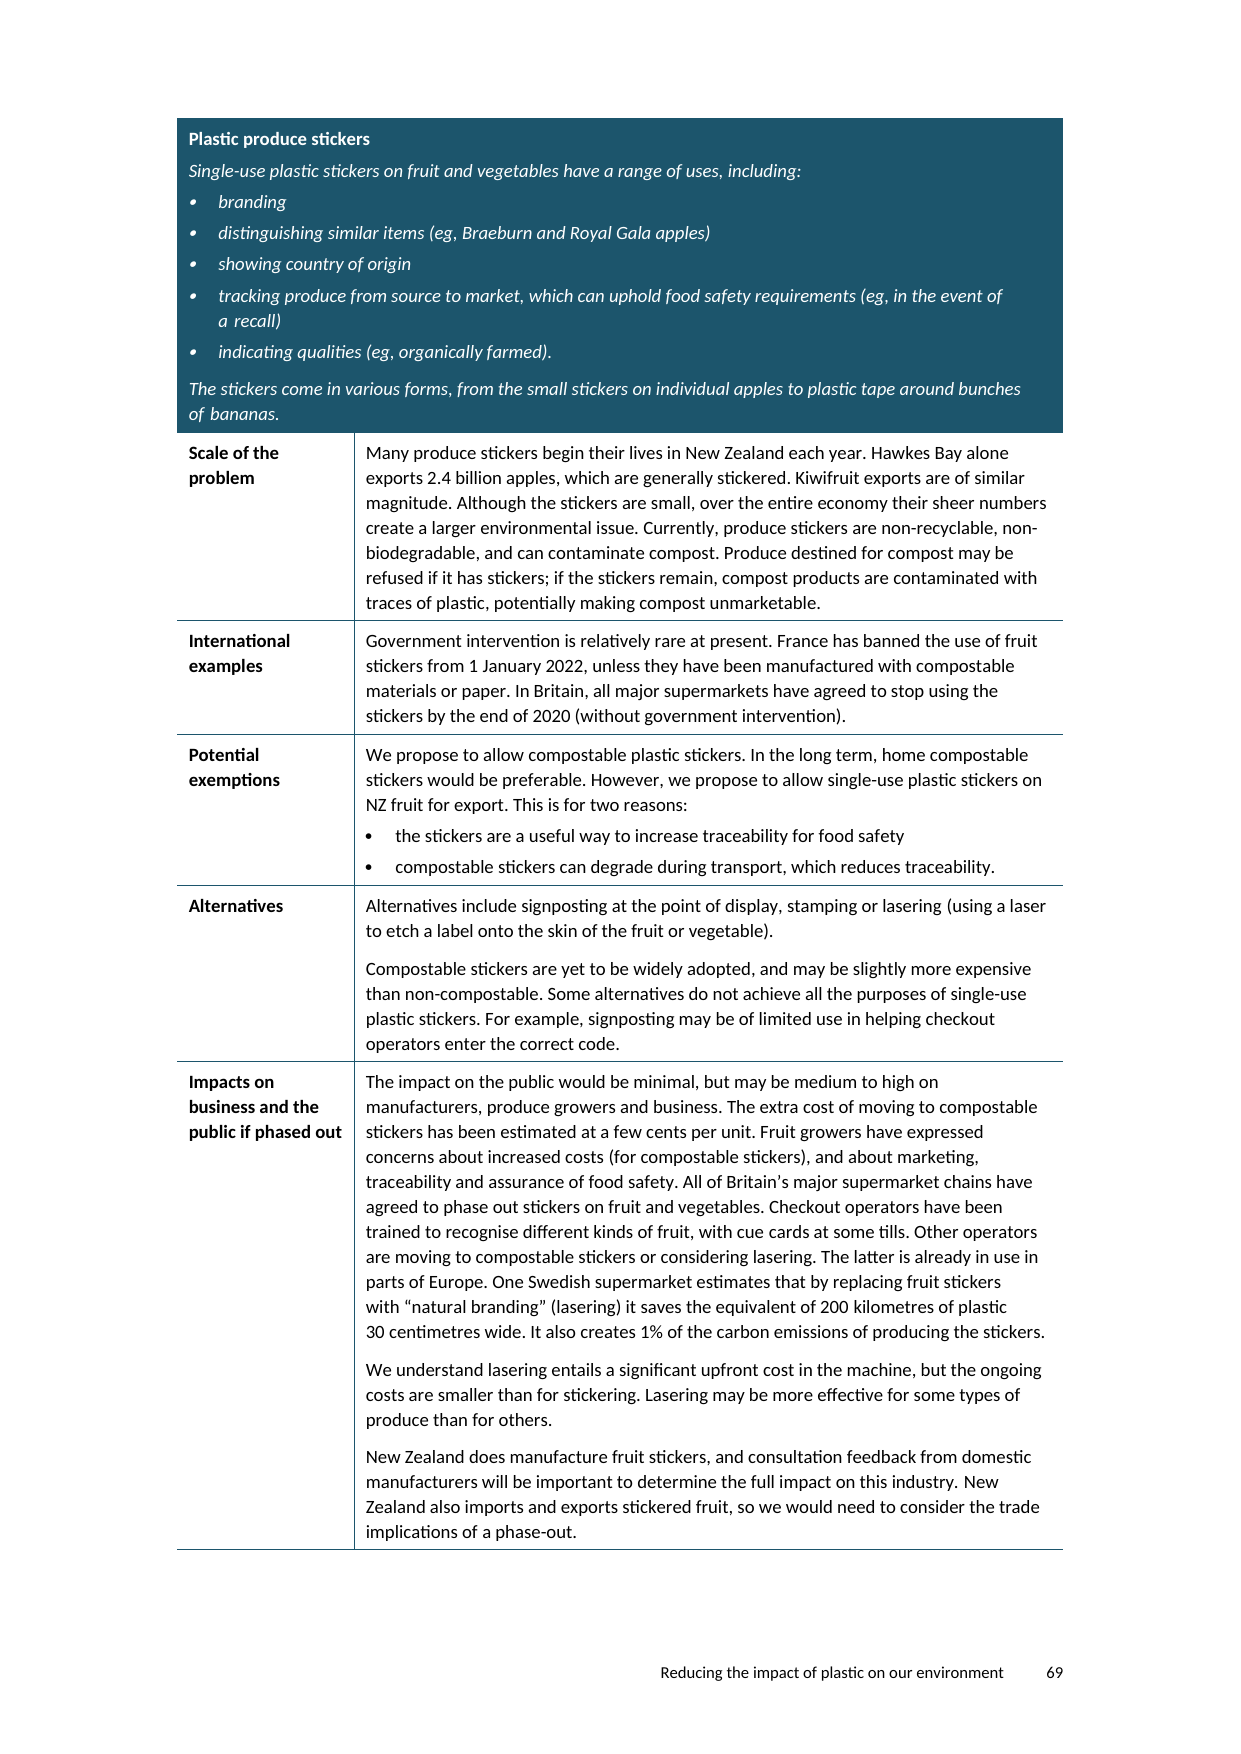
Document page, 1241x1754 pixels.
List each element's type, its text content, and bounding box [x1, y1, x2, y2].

table_cell Scale of the problem [177, 433, 354, 620]
table_cell Many produce stickers begin their lives in New Zealand each year. Hawkes Bay alone exports 2.4 billion apples, which are generally stickered. Kiwifruit exports are of similar magnitude. Although the stickers are small, over the entire economy their sheer numbers create a larger environmental issue. Currently, produce stickers are non-recyclable, non-biodegradable, and can contaminate compost. Produce destined for compost may be refused if it has stickers; if the stickers remain, compost products are contaminated with traces of plastic, potentially making compost unmarketable. [355, 433, 1063, 620]
table_cell Alternatives [177, 886, 354, 1061]
table_cell Government intervention is relatively rare at present. France has banned the use of fruit stickers from 1 January 2022, unless they have been manufactured with compostable materials or paper. In Britain, all major supermarkets have agreed to stop using the stickers by the end of 2020 (without government intervention). [355, 621, 1063, 734]
table_header Plastic produce stickers Single-use plastic stickers on fruit and vegetables have a range of uses, including: branding distinguishing similar items (eg, Braeburn and Royal Gala apples) showing country of origin tracking produce from source to market, which can uphold food safety requirements (eg, in the event of a recall) indicating qualities (eg, organically farmed). The stickers come in various forms, from the small stickers on individual apples to plastic tape around bunches of bananas. [177, 119, 1063, 432]
table_cell Potential exemptions [177, 735, 354, 885]
table_cell International examples [177, 621, 354, 734]
table_cell The impact on the public would be minimal, but may be medium to high on manufacturers, produce growers and business. The extra cost of moving to compostable stickers has been estimated at a few cents per unit. Fruit growers have expressed concerns about increased costs (for compostable stickers), and about marketing, traceability and assurance of food safety. All of Britain’s major supermarket chains have agreed to phase out stickers on fruit and vegetables. Checkout operators have been trained to recognise different kinds of fruit, with cue cards at some tills. Other operators are moving to compostable stickers or considering lasering. The latter is already in use in parts of Europe. One Swedish supermarket estimates that by replacing fruit stickers with “natural branding” (lasering) it saves the equivalent of 200 kilometres of plastic 30 centimetres wide. It also creates 1% of the carbon emissions of producing the stickers. We understand lasering entails a significant upfront cost in the machine, but the ongoing costs are smaller than for stickering. Lasering may be more effective for some types of produce than for others. New Zealand does manufacture fruit stickers, and consultation feedback from domestic manufacturers will be important to determine the full impact on this industry. New Zealand also imports and exports stickered fruit, so we would need to consider the trade implications of a phase-out. [355, 1062, 1063, 1549]
table_cell Impacts on business and the public if phased out [177, 1062, 354, 1549]
table_cell Alternatives include signposting at the point of display, stamping or lasering (using a laser to etch a label onto the skin of the fruit or vegetable). Compostable stickers are yet to be widely adopted, and may be slightly more expensive than non-compostable. Some alternatives do not achieve all the purposes of single-use plastic stickers. For example, signposting may be of limited use in helping checkout operators enter the correct code. [355, 886, 1063, 1061]
table_cell We propose to allow compostable plastic stickers. In the long term, home compostable stickers would be preferable. However, we propose to allow single-use plastic stickers on NZ fruit for export. This is for two reasons: the stickers are a useful way to increase traceability for food safety compostable stickers can degrade during transport, which reduces traceability. [355, 735, 1063, 885]
